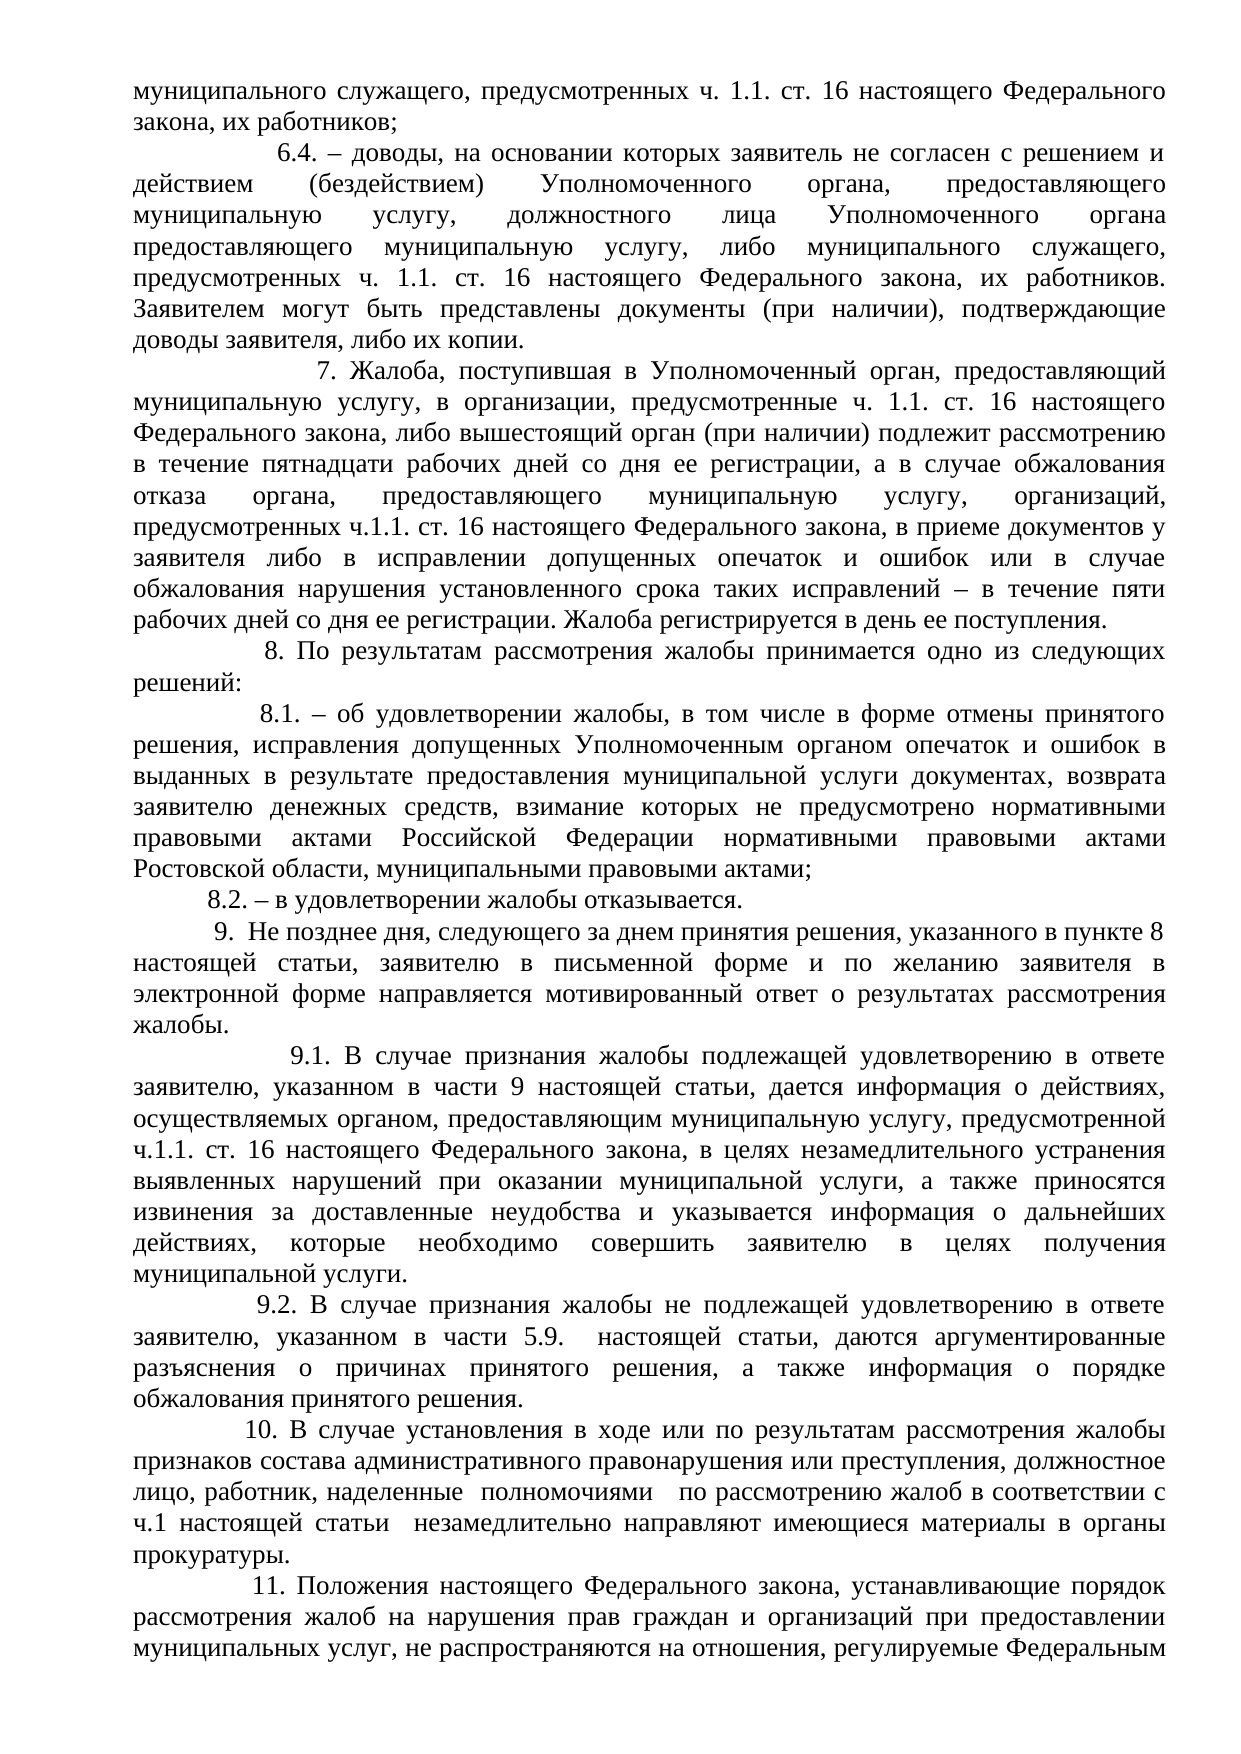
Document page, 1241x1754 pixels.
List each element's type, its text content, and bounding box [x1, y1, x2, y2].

text 10. В случае установления в ходе или по результатам рассмотрения жалобы признаков состава административного правонарушения или преступления, должностное лицо, работник, наделенные полномочиями по рассмотрению жалоб в соответствии с ч.1 настоящей статьи незамедлительно направляют имеющиеся материалы в органы прокуратуры. [133, 1413, 1167, 1569]
text 9. Не позднее дня, следующего за днем принятия решения, указанного в пункте 8 настоящей статьи, заявителю в письменной форме и по желанию заявителя в электронной форме направляется мотивированный ответ о результатах рассмотрения жалобы. [133, 915, 1167, 1039]
text 7. Жалоба, поступившая в Уполномоченный орган, предоставляющий муниципальную услугу, в организации, предусмотренные ч. 1.1. ст. 16 настоящего Федерального закона, либо вышестоящий орган (при наличии) подлежит рассмотрению в течение пятнадцати рабочих дней со дня ее регистрации, а в случае обжалования отказа органа, предоставляющего муниципальную услугу, организаций, предусмотренных ч.1.1. ст. 16 настоящего Федерального закона, в приеме документов у заявителя либо в исправлении допущенных опечаток и ошибок или в случае обжалования нарушения установленного срока таких исправлений – в течение пяти рабочих дней со дня ее регистрации. Жалоба регистрируется в день ее поступления. [133, 354, 1167, 634]
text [133, 74, 1167, 136]
text 8.2. – в удовлетворении жалобы отказывается. [133, 884, 1167, 915]
text 9.2. В случае признания жалобы не подлежащей удовлетворению в ответе заявителю, указанном в части 5.9. настоящей статьи, даются аргументированные разъяснения о причинах принятого решения, а также информация о порядке обжалования принятого решения. [133, 1288, 1167, 1413]
text 6.4. – доводы, на основании которых заявитель не согласен с решением и действием (бездействием) Уполномоченного органа, предоставляющего муниципальную услугу, должностного лица Уполномоченного органа предоставляющего муниципальную услугу, либо муниципального служащего, предусмотренных ч. 1.1. ст. 16 настоящего Федерального закона, их работников. Заявителем могут быть представлены документы (при наличии), подтверждающие доводы заявителя, либо их копии. [133, 136, 1167, 354]
text 8. По результатам рассмотрения жалобы принимается одно из следующих решений: [133, 634, 1167, 697]
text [133, 1569, 1167, 1662]
text 9.1. В случае признания жалобы подлежащей удовлетворению в ответе заявителю, указанном в части 9 настоящей статьи, дается информация о действиях, осуществляемых органом, предоставляющим муниципальную услугу, предусмотренной ч.1.1. ст. 16 настоящего Федерального закона, в целях незамедлительного устранения выявленных нарушений при оказании муниципальной услуги, а также приносятся извинения за доставленные неудобства и указывается информация о дальнейших действиях, которые необходимо совершить заявителю в целях получения муниципальной услуги. [133, 1039, 1167, 1288]
text 8.1. – об удовлетворении жалобы, в том числе в форме отмены принятого решения, исправления допущенных Уполномоченным органом опечаток и ошибок в выданных в результате предоставления муниципальной услуги документах, возврата заявителю денежных средств, взимание которых не предусмотрено нормативными правовыми актами Российской Федерации нормативными правовыми актами Ростовской области, муниципальными правовыми актами; [133, 697, 1167, 884]
